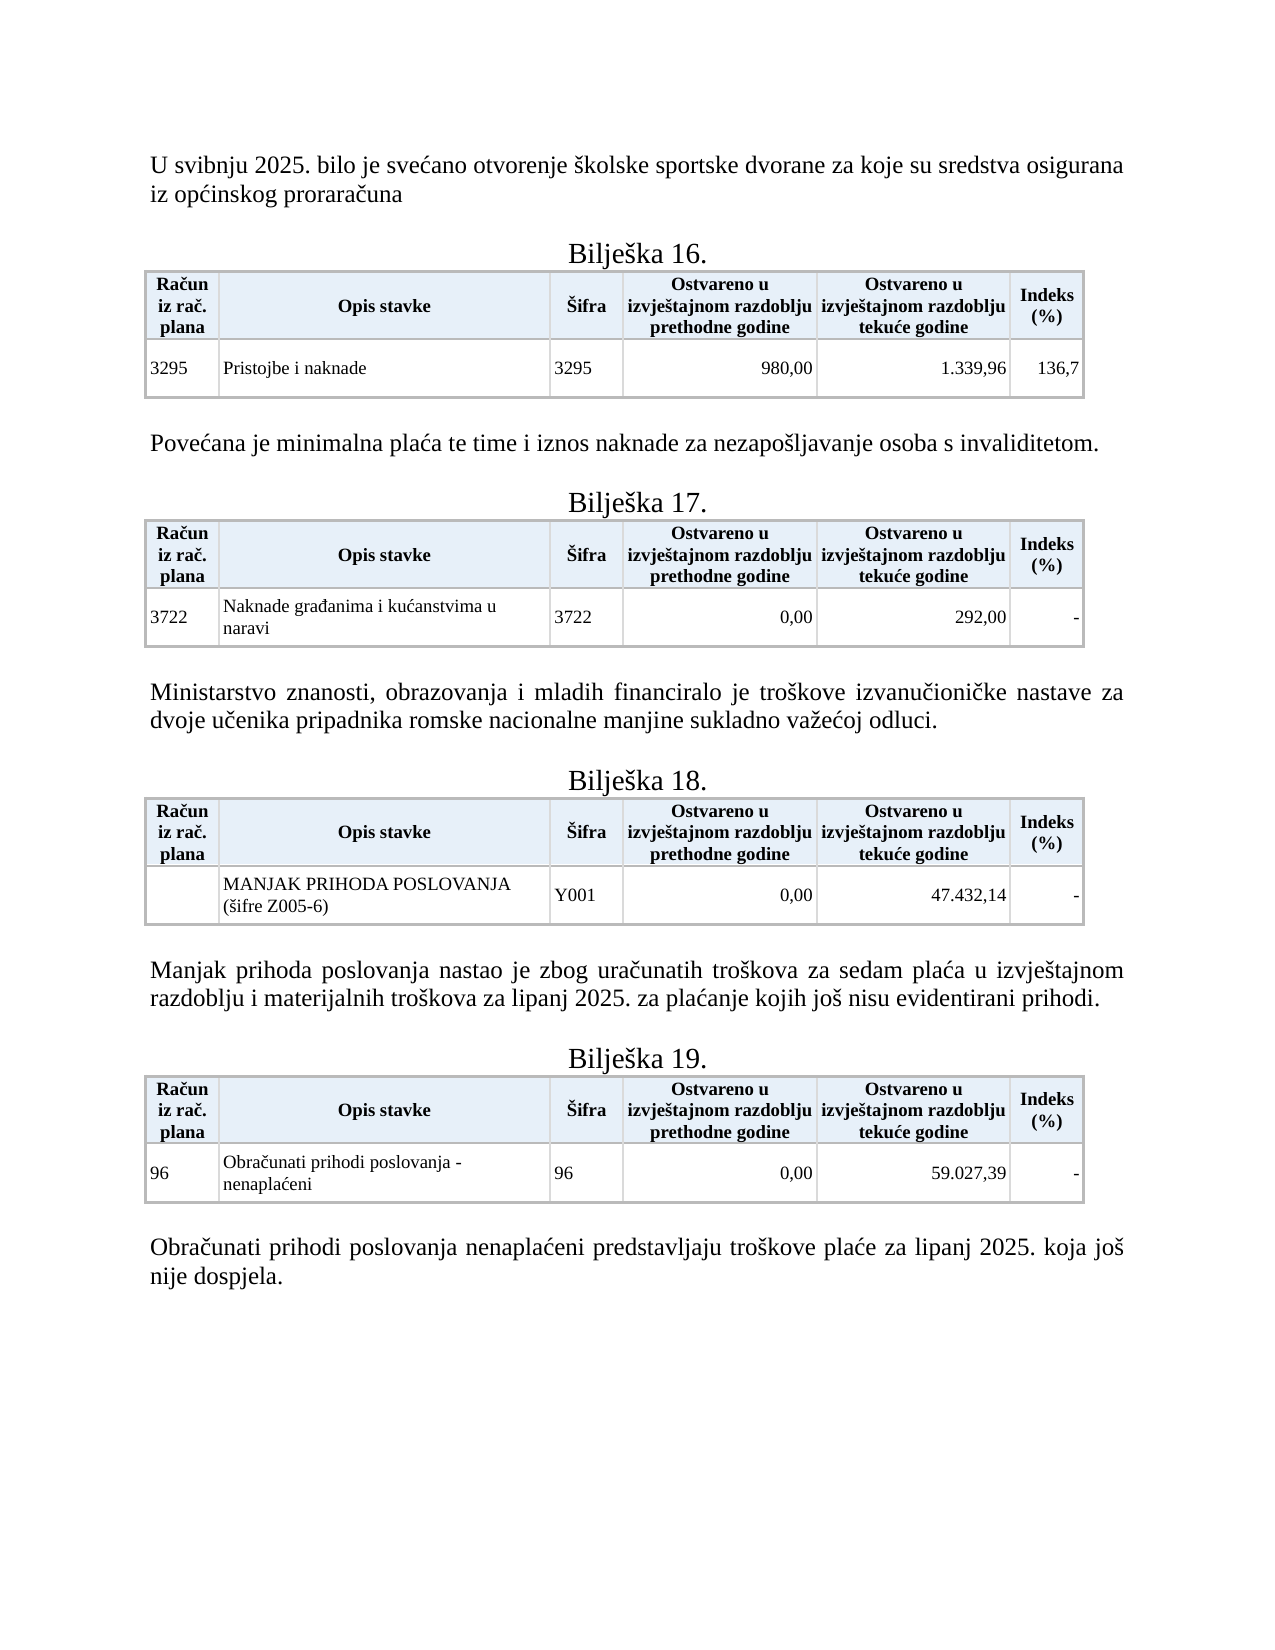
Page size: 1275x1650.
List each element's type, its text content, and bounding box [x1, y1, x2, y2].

text Bilješka 19. [150, 1041, 1125, 1074]
table_cell 136,7 [1011, 340, 1082, 396]
table_cell 59.027,39 [818, 1144, 1009, 1201]
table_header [818, 273, 1009, 338]
table_cell - [1011, 1144, 1082, 1201]
text Ministarstvo znanosti, obrazovanja i mladih financiralo je troškove izvanučioničke nastave za dvoje učenika pripadnika romske nacionalne manjine sukladno važećoj odluci. [150, 677, 1125, 734]
table_cell 0,00 [624, 1144, 816, 1201]
table_cell Y001 [551, 867, 622, 923]
table_header Šifra [551, 1078, 622, 1142]
table_cell 980,00 [624, 340, 816, 396]
text U svibnju 2025. bilo je svećano otvorenje školske sportske dvorane za koje su sredstva osigurana iz općinskog proraračuna [150, 150, 1125, 207]
table_cell - [1011, 589, 1082, 645]
table_cell 3722 [147, 589, 218, 645]
table_header Indeks (%) [1011, 273, 1082, 338]
table_cell 96 [551, 1144, 622, 1201]
table_cell 47.432,14 [818, 867, 1009, 923]
table_cell 3295 [551, 340, 622, 396]
text Bilješka 16. [150, 236, 1125, 270]
table_header Račun iz rač. plana [147, 1078, 218, 1142]
text Bilješka 17. [150, 485, 1125, 519]
table_header Opis stavke [220, 273, 549, 338]
table_header Ostvareno u izvještajnom razdoblju prethodne godine [624, 800, 816, 864]
table_cell MANJAK PRIHODA POSLOVANJA (šifre Z005-6) [220, 867, 549, 923]
table_header Račun iz rač. plana [147, 800, 218, 864]
table_header Indeks (%) [1011, 1078, 1082, 1142]
table_header Ostvareno u izvještajnom razdoblju tekuće godine [818, 522, 1009, 587]
table_header Opis stavke [220, 522, 549, 587]
table_header Indeks (%) [1011, 522, 1082, 587]
table_header Šifra [551, 522, 622, 587]
text Povećana je minimalna plaća te time i iznos naknade za nezapošljavanje osoba s invaliditetom. [150, 428, 1125, 457]
table_header Opis stavke [220, 1078, 549, 1142]
table_cell 292,00 [818, 589, 1009, 645]
table_header Šifra [551, 273, 622, 338]
table_header Indeks (%) [1011, 800, 1082, 864]
table_header Šifra [551, 800, 622, 864]
table_cell 0,00 [624, 867, 816, 923]
table_cell Pristojbe i naknade [220, 340, 549, 396]
table_header Opis stavke [220, 800, 549, 864]
table_cell 3295 [147, 340, 218, 396]
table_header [624, 273, 816, 338]
table_header Ostvareno u izvještajnom razdoblju tekuće godine [818, 800, 1009, 864]
table_header Račun iz rač. plana [147, 273, 218, 338]
text Manjak prihoda poslovanja nastao je zbog uračunatih troškova za sedam plaća u izvještajnom razdoblju i materijalnih troškova za lipanj 2025. za plaćanje kojih još nisu evidentirani prihodi. [150, 955, 1125, 1012]
table_cell 0,00 [624, 589, 816, 645]
table_header Ostvareno u izvještajnom razdoblju tekuće godine [818, 1078, 1009, 1142]
table_header Ostvareno u izvještajnom razdoblju prethodne godine [624, 1078, 816, 1142]
table_cell 96 [147, 1144, 218, 1201]
table_cell 1.339,96 [818, 340, 1009, 396]
table_cell [147, 867, 218, 923]
table_cell Obračunati prihodi poslovanja - nenaplaćeni [220, 1144, 549, 1201]
text Obračunati prihodi poslovanja nenaplaćeni predstavljaju troškove plaće za lipanj 2025. koja još nije dospjela. [150, 1232, 1125, 1290]
table_header Ostvareno u izvještajnom razdoblju prethodne godine [624, 522, 816, 587]
table_cell Naknade građanima i kućanstvima u naravi [220, 589, 549, 645]
table_cell 3722 [551, 589, 622, 645]
table_header Račun iz rač. plana [147, 522, 218, 587]
text Bilješka 18. [150, 763, 1125, 797]
table_cell - [1011, 867, 1082, 923]
